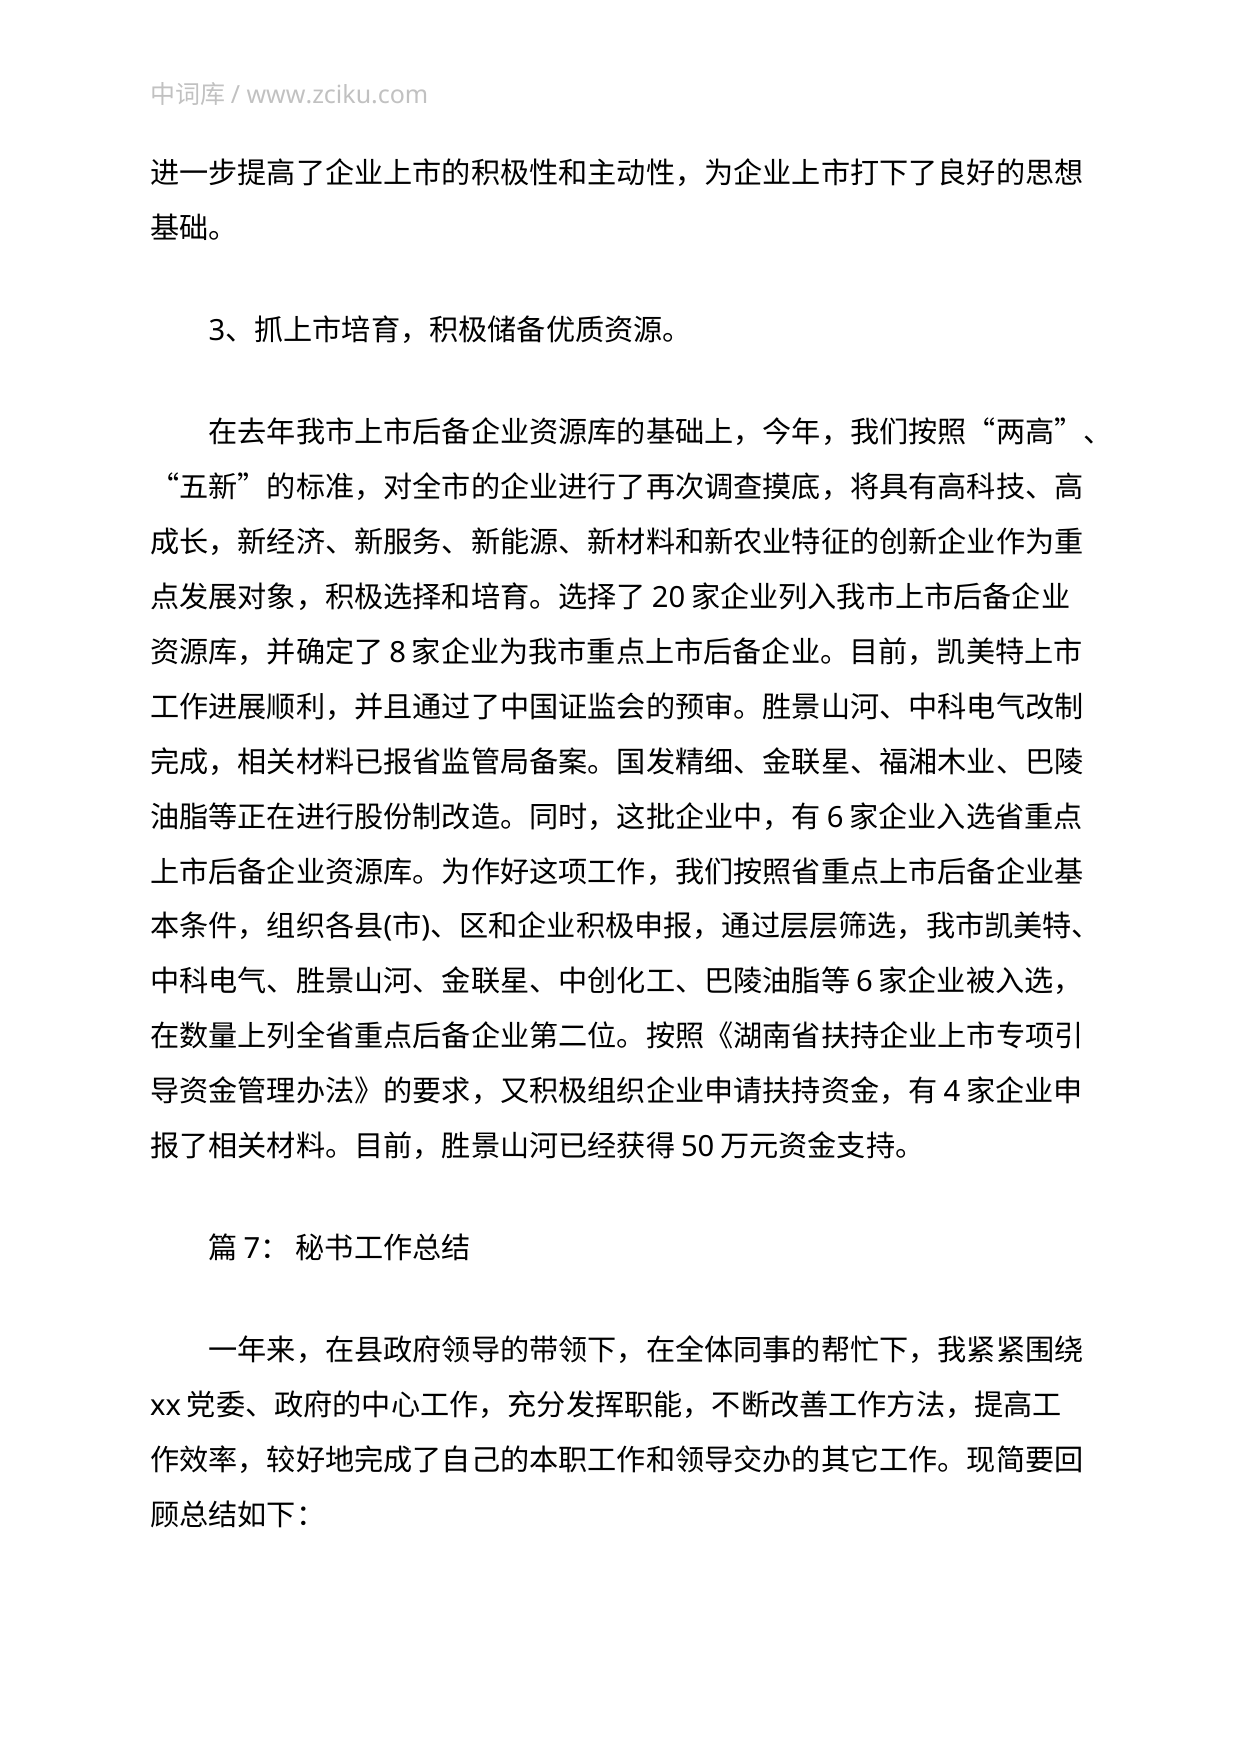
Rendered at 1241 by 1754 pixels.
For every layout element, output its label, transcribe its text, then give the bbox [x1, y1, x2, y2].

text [150, 150, 1090, 247]
text 篇7： 秘书工作总结 [150, 1225, 1090, 1267]
text 3、抓上市培育，积极储备优质资源。 [150, 307, 1090, 349]
text 一年来，在县政府领导的带领下，在全体同事的帮忙下，我紧紧围绕xx党委、政府的中心工作，充分发挥职能，不断改善工作方法，提高工作效率，较好地完成了自己的本职工作和领导交办的其它工作。现简要回顾总结如下： [150, 1327, 1090, 1534]
text 在去年我市上市后备企业资源库的基础上，今年，我们按照“两高”、“五新”的标准，对全市的企业进行了再次调查摸底，将具有高科技、高成长，新经济、新服务、新能源、新材料和新农业特征的创新企业作为重点发展对象，积极选择和培育。选择了20家企业列入我市上市后备企业资源库，并确定了8家企业为我市重点上市后备企业。目前，凯美特上市工作进展顺利，并且通过了中国证监会的预审。胜景山河、中科电气改制完成，相关材料已报省监管局备案。国发精细、金联星、福湘木业、巴陵油脂等正在进行股份制改造。同时，这批企业中，有6家企业入选省重点上市后备企业资源库。为作好这项工作，我们按照省重点上市后备企业基本条件，组织各县(市)、区和企业积极申报，通过层层筛选，我市凯美特、中科电气、胜景山河、金联星、中创化工、巴陵油脂等6家企业被入选，在数量上列全省重点后备企业第二位。按照《湖南省扶持企业上市专项引导资金管理办法》的要求，又积极组织企业申请扶持资金，有4家企业申报了相关材料。目前，胜景山河已经获得50万元资金支持。 [150, 409, 1090, 1165]
